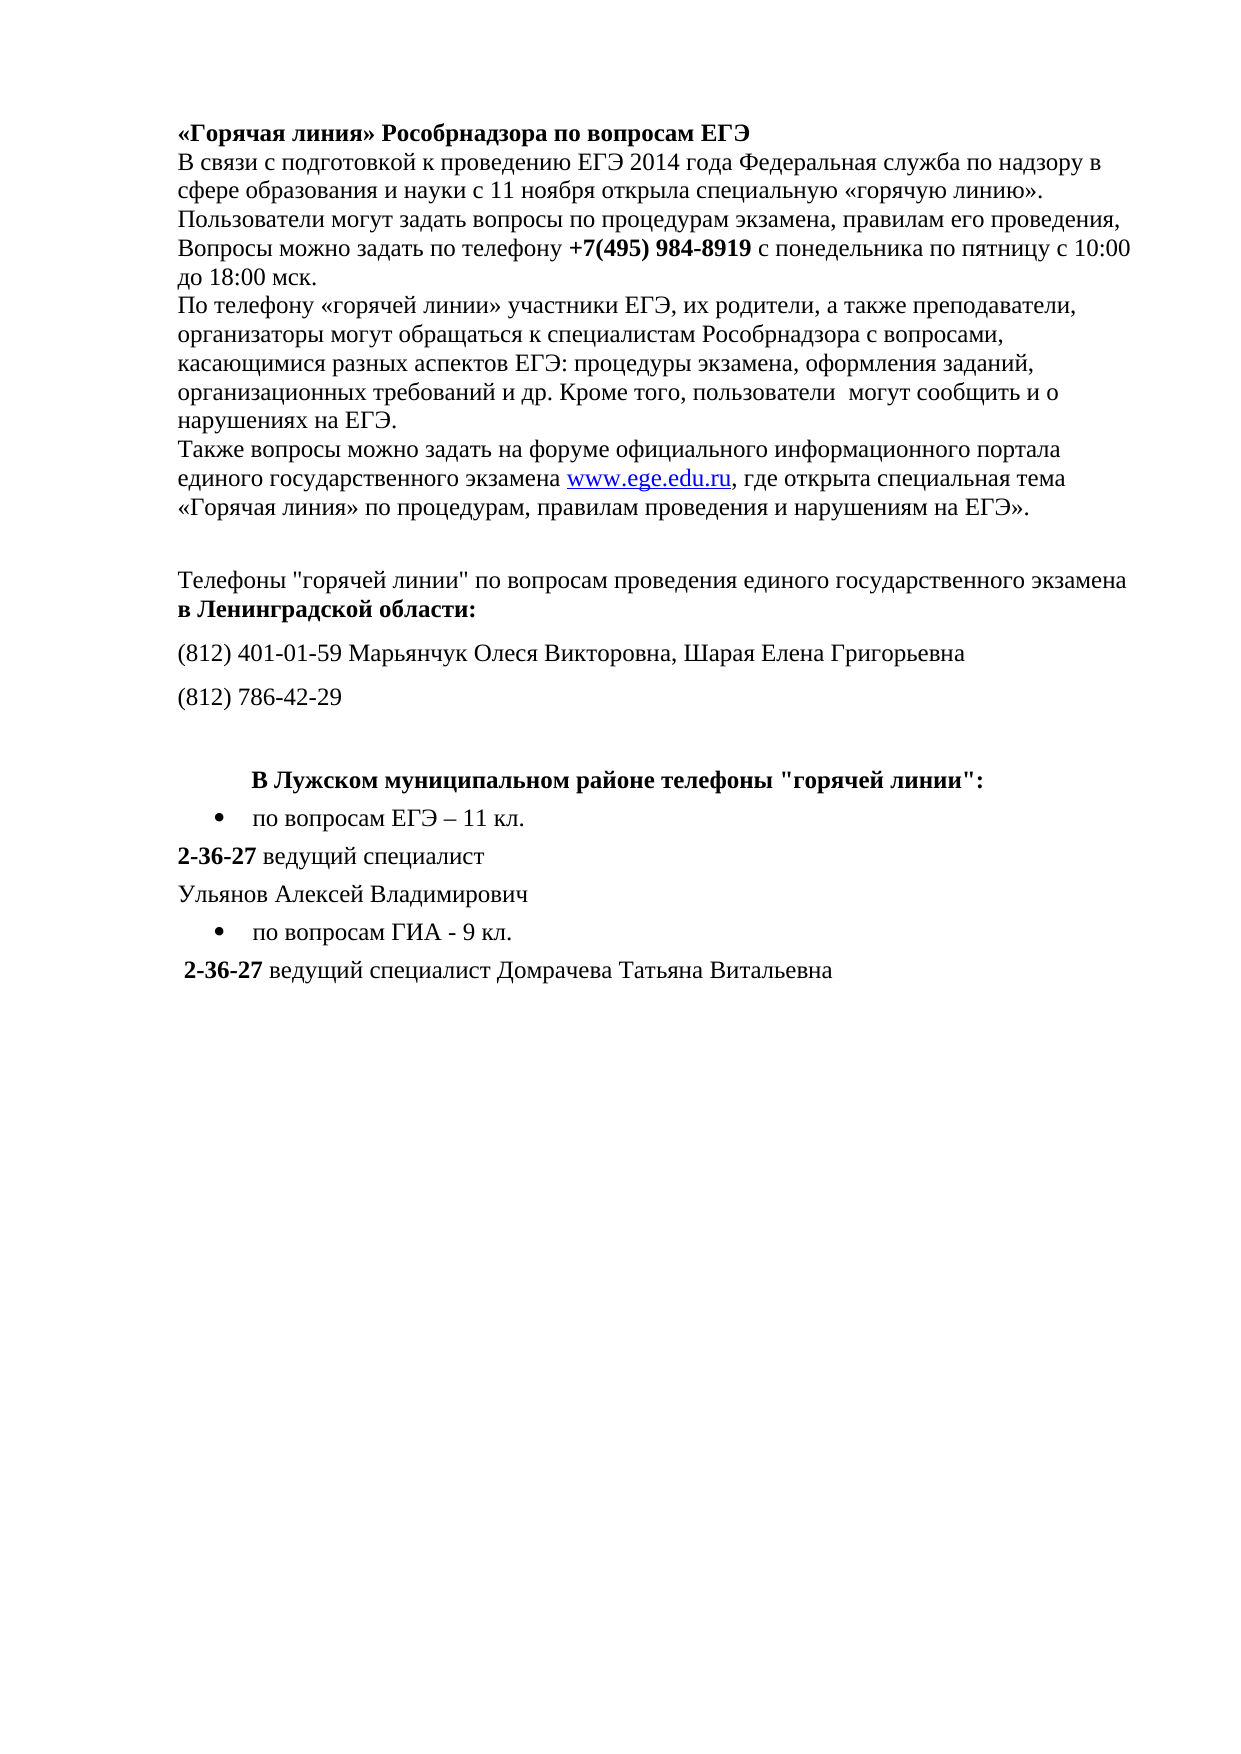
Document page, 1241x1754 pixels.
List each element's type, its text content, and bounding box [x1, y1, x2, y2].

text (812) 786-42-29 [177, 682, 1152, 711]
text 2-36-27 ведущий специалист [177, 841, 1152, 870]
text В Лужском муниципальном районе телефоны "горячей линии": [177, 765, 1152, 794]
text В связи с подготовкой к проведению ЕГЭ 2014 года Федеральная служба по надзору в сфере образования и науки с 11 ноября открыла специальную «горячую линию». [177, 147, 1152, 204]
text «Горячая линия» Рособрнадзора по вопросам ЕГЭ [177, 118, 1152, 147]
text Ульянов Алексей Владимирович [177, 879, 1152, 908]
text По телефону «горячей линии» участники ЕГЭ, их родители, а также преподаватели, организаторы могут обращаться к специалистам Рособрнадзора с вопросами, касающимися разных аспектов ЕГЭ: процедуры экзамена, оформления заданий, организационных требований и др. Кроме того, пользователи могут сообщить и о нарушениях на ЕГЭ. [177, 291, 1152, 434]
text (812) 401-01-59 Марьянчук Олеся Викторовна, Шарая Елена Григорьевна [177, 638, 1152, 667]
text Пользователи могут задать вопросы по процедурам экзамена, правилам его проведения, [177, 204, 1152, 233]
text Также вопросы можно задать на форуме официального информационного портала единого государственного экзамена www.ege.edu.ru, где открыта специальная тема «Горячая линия» по процедурам, правилам проведения и нарушениям на ЕГЭ». [177, 434, 1152, 521]
list по вопросам ГИА - 9 кл. [215, 917, 1152, 946]
text 2-36-27 ведущий специалист Домрачева Татьяна Витальевна [177, 956, 1152, 984]
text Вопросы можно задать по телефону +7(495) 984-8919 с понедельника по пятницу с 10:00 до 18:00 мск. [177, 233, 1152, 291]
list по вопросам ЕГЭ – 11 кл. [215, 803, 1152, 832]
text Телефоны "горячей линии" по вопросам проведения единого государственного экзамена в Ленинградской области: [177, 565, 1152, 622]
